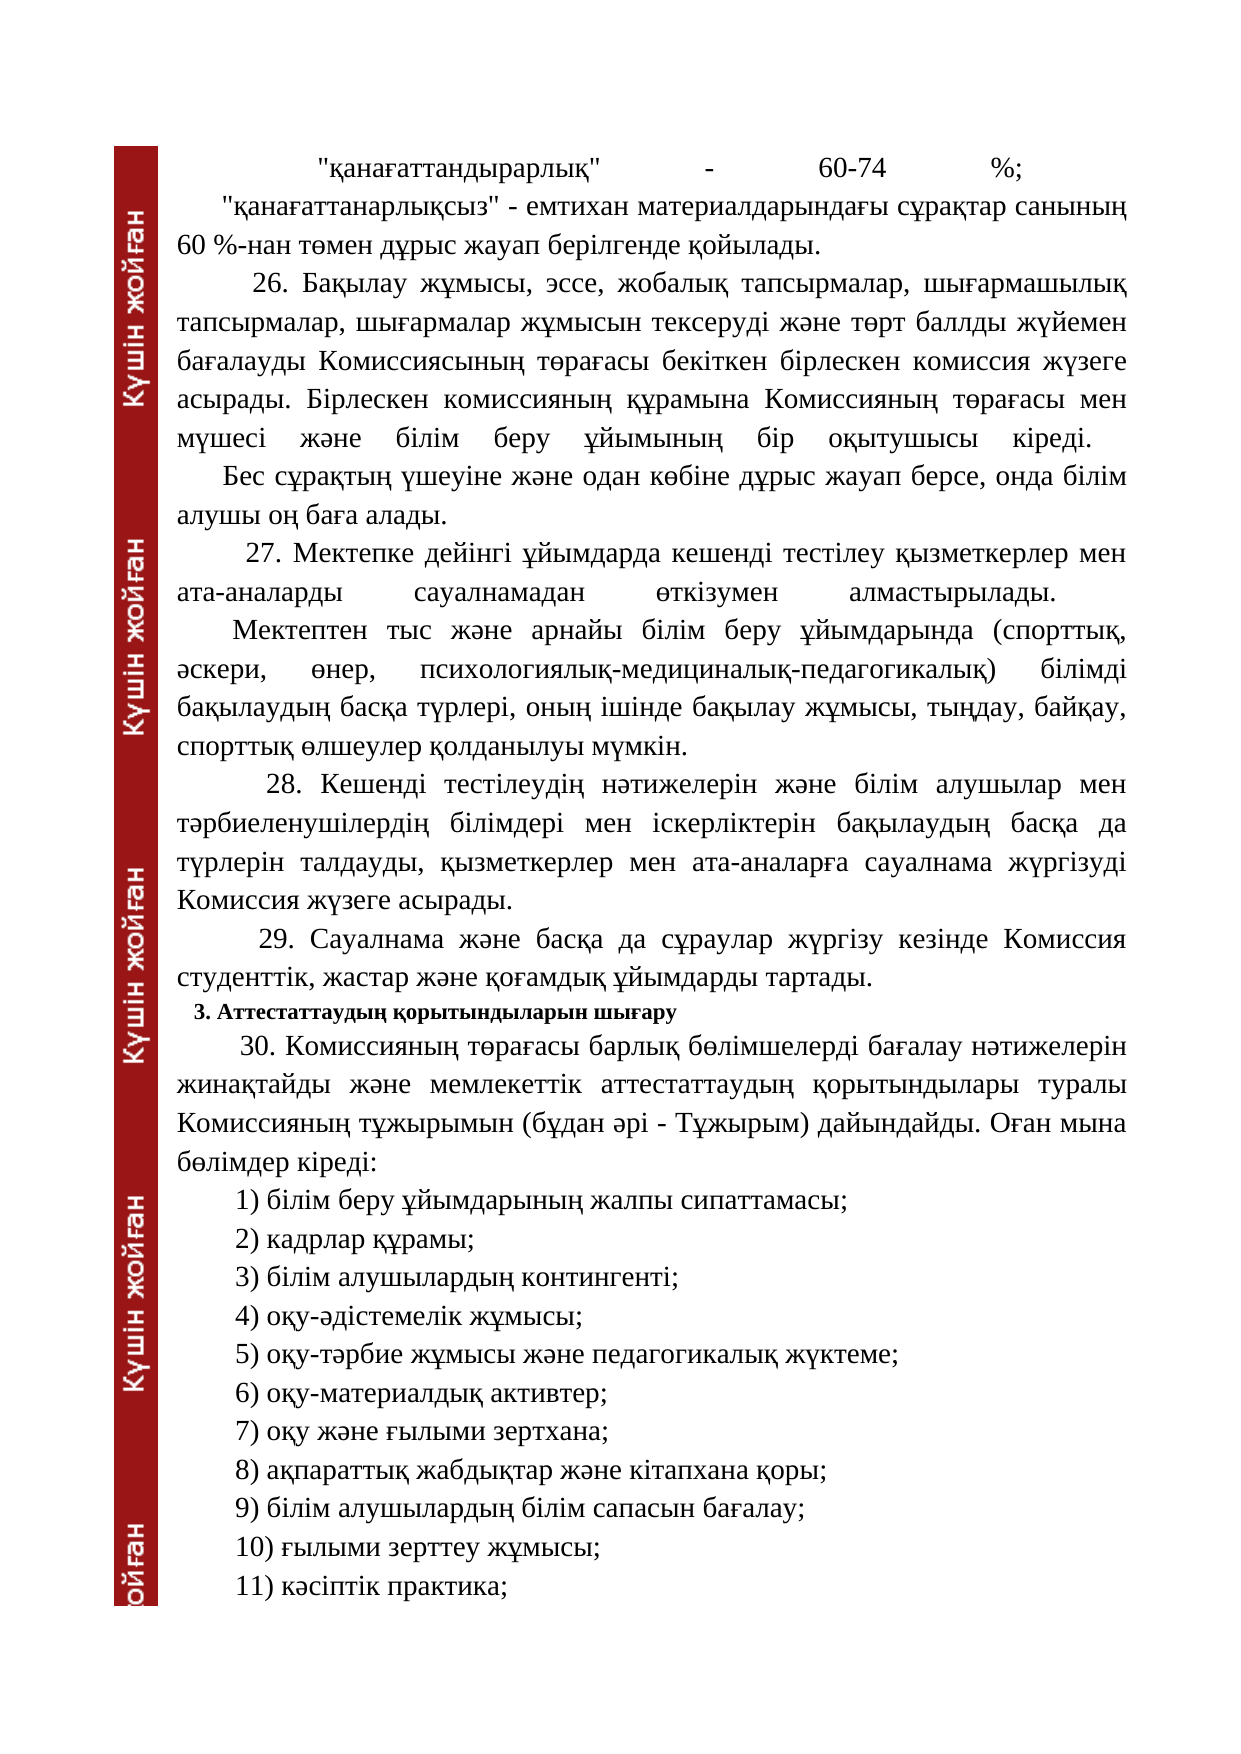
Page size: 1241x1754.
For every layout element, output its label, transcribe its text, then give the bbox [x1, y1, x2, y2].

picture [114, 1216, 158, 1221]
text 5) оқу-тәрбие жұмысы және педагогикалық жүктеме; [112, 1336, 1128, 1370]
text 8) ақпараттық жабдықтар және кітапхана қоры; [112, 1452, 1128, 1486]
text 3) білім алушылардың контингенті; [112, 1259, 1128, 1293]
text 9) білім алушылардың білім сапасын бағалау; [112, 1491, 1128, 1524]
text 29. Сауалнама және басқа да сұраулар жүргізу кезінде Комиссия студенттік, жастар және қоғамдық ұйымдарды тартады. [112, 921, 1128, 993]
text 30. Комиссияның төрағасы барлық бөлімшелерді бағалау нәтижелерін жинақтайды және мемлекеттік аттестаттаудың қорытындылары туралы Комиссияның тұжырымын (бұдан әрі - Тұжырым) дайындайды. Оған мына бөлімдер кіреді: [112, 1028, 1128, 1177]
text 6) оқу-материалдық активтер; [112, 1375, 1128, 1408]
text 1) білім беру ұйымдарының жалпы сипаттамасы; [112, 1182, 1128, 1216]
picture [114, 1293, 158, 1298]
picture [114, 993, 158, 998]
picture [114, 1331, 158, 1336]
picture [114, 1254, 158, 1259]
picture [114, 762, 158, 767]
text 4) оқу-әдістемелік жұмысы; [112, 1298, 1128, 1331]
text 28. Кешенді тестілеудің нәтижелерін және білім алушылар мен тәрбиеленушілердің білімдері мен іскерліктерін бақылаудың басқа да түрлерін талдауды, қызметкерлер мен ата-аналарға сауалнама жүргізуді Комиссия жүзеге асырады. [112, 767, 1128, 916]
text 27. Мектепке дейінгі ұйымдарда кешенді тестілеу қызметкерлер мен ата-аналарды сауалнамадан өткізумен алмастырылады. Мектептен тыс және арнайы білім беру ұйымдарында (спорттық, әскери, өнер, психологиялық-медициналық-педагогикалық) білімді бақылаудың басқа түрлері, оның ішінде бақылау жұмысы, тыңдау, байқау, спорттық өлшеулер қолданылуы мүмкін. [112, 535, 1128, 762]
picture [114, 261, 158, 266]
picture [114, 916, 158, 921]
picture [114, 1563, 158, 1568]
text 3. Аттестаттаудың қорытындыларын шығару [112, 998, 1128, 1024]
text 7) оқу және ғылыми зертхана; [112, 1413, 1128, 1447]
picture [114, 1486, 158, 1491]
picture [114, 530, 158, 535]
picture [114, 146, 158, 150]
picture [114, 1024, 158, 1028]
picture [114, 1524, 158, 1529]
text 10) ғылыми зерттеу жұмысы; [112, 1529, 1128, 1563]
text 11) кәсіптік практика; [112, 1568, 1128, 1601]
picture [114, 1177, 158, 1182]
picture [114, 1447, 158, 1452]
picture [114, 1408, 158, 1413]
picture [114, 1370, 158, 1375]
picture [114, 1601, 158, 1606]
text 2) кадрлар құрамы; [112, 1221, 1128, 1254]
text 26. Бақылау жұмысы, эссе, жобалық тапсырмалар, шығармашылық тапсырмалар, шығармалар жұмысын тексеруді және төрт баллды жүйемен бағалауды Комиссиясының төрағасы бекіткен бірлескен комиссия жүзеге асырады. Бірлескен комиссияның құрамына Комиссияның төрағасы мен мүшесі және білім беру ұйымының бір оқытушысы кіреді. Бес сұрақтың үшеуіне және одан көбіне дұрыс жауап берсе, онда білім алушы оң баға алады. [112, 266, 1128, 530]
